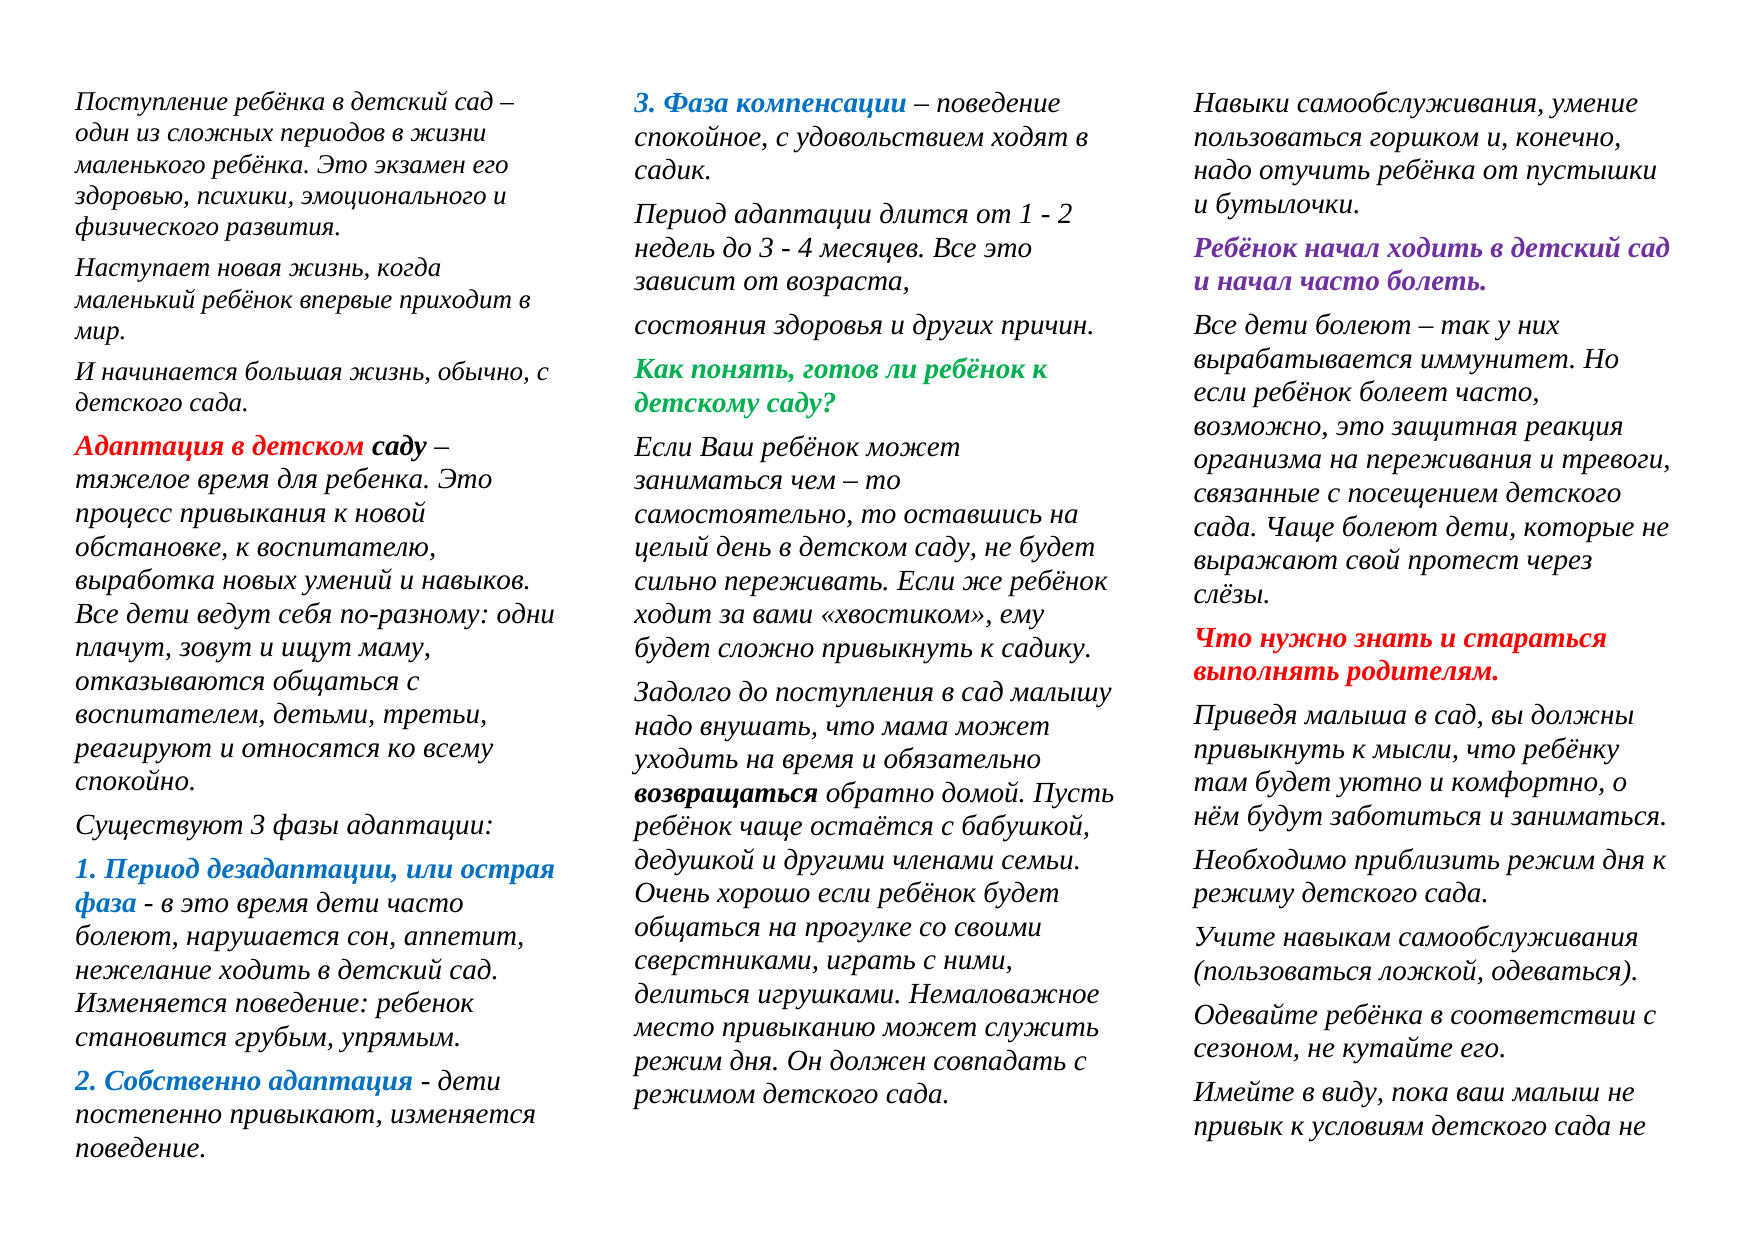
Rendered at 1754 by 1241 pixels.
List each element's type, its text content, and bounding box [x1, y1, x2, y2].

text 3. Фаза компенсации – поведение спокойное, с удовольствием ходят в садик. [634, 85, 1119, 186]
text Навыки самообслуживания, умение пользоваться горшком и, конечно, надо отучить ребёнка от пустышки и бутылочки. [1193, 85, 1679, 219]
text Период адаптации длится от 1 - 2 недель до 3 - 4 месяцев. Все это зависит от возраста, [634, 196, 1119, 297]
text 2. Собственно адаптация - дети постепенно привыкают, изменяется поведение. [75, 1063, 560, 1164]
text Наступает новая жизнь, когда маленький ребёнок впервые приходит в мир. [75, 252, 560, 345]
text 1. Период дезадаптации, или острая фаза - в это время дети часто болеют, нарушается сон, аппетит, нежелание ходить в детский сад. Изменяется поведение: ребенок становится грубым, упрямым. [75, 851, 560, 1053]
text Приведя малыша в сад, вы должны привыкнуть к мысли, что ребёнку там будет уютно и комфортно, о нём будут заботиться и заниматься. [1193, 697, 1679, 831]
text Задолго до поступления в сад малышу надо внушать, что мама может уходить на время и обязательно возвращаться обратно домой. Пусть ребёнок чаще остаётся с бабушкой, дедушкой и другими членами семьи. Очень хорошо если ребёнок будет общаться на прогулке со своими сверстниками, играть с ними, делиться игрушками. Немаловажное место привыканию может служить режим дня. Он должен совпадать с режимом детского сада. [634, 674, 1119, 1110]
text Все дети болеют – так у них вырабатывается иммунитет. Но если ребёнок болеет часто, возможно, это защитная реакция организма на переживания и тревоги, связанные с посещением детского сада. Чаще болеют дети, которые не выражают свой протест через слёзы. [1193, 307, 1679, 609]
text Адаптация в детском саду – тяжелое время для ребенка. Это процесс привыкания к новой обстановке, к воспитателю, выработка новых умений и навыков. Все дети ведут себя по-разному: одни плачут, зовут и ищут маму, отказываются общаться с воспитателем, детьми, третьи, реагируют и относятся ко всему спокойно. [75, 428, 560, 797]
text Необходимо приблизить режим дня к режиму детского сада. [1193, 842, 1679, 909]
text Что нужно знать и стараться выполнять родителям. [1193, 620, 1679, 687]
text И начинается большая жизнь, обычно, с детского сада. [75, 355, 560, 418]
text состояния здоровья и других причин. [634, 307, 1119, 341]
text Одевайте ребёнка в соответствии с сезоном, не кутайте его. [1193, 997, 1679, 1064]
text Ребёнок начал ходить в детский сад и начал часто болеть. [1193, 230, 1679, 297]
text Существуют 3 фазы адаптации: [75, 807, 560, 841]
text Если Ваш ребёнок может заниматься чем – то самостоятельно, то оставшись на целый день в детском саду, не будет сильно переживать. Если же ребёнок ходит за вами «хвостиком», ему будет сложно привыкнуть к садику. [634, 429, 1119, 664]
text Поступление ребёнка в детский сад – один из сложных периодов в жизни маленького ребёнка. Это экзамен его здоровью, психики, эмоционального и физического развития. [75, 85, 560, 241]
text Учите навыкам самообслуживания (пользоваться ложкой, одеваться). [1193, 919, 1679, 986]
text Как понять, готов ли ребёнок к детскому саду? [634, 351, 1119, 418]
